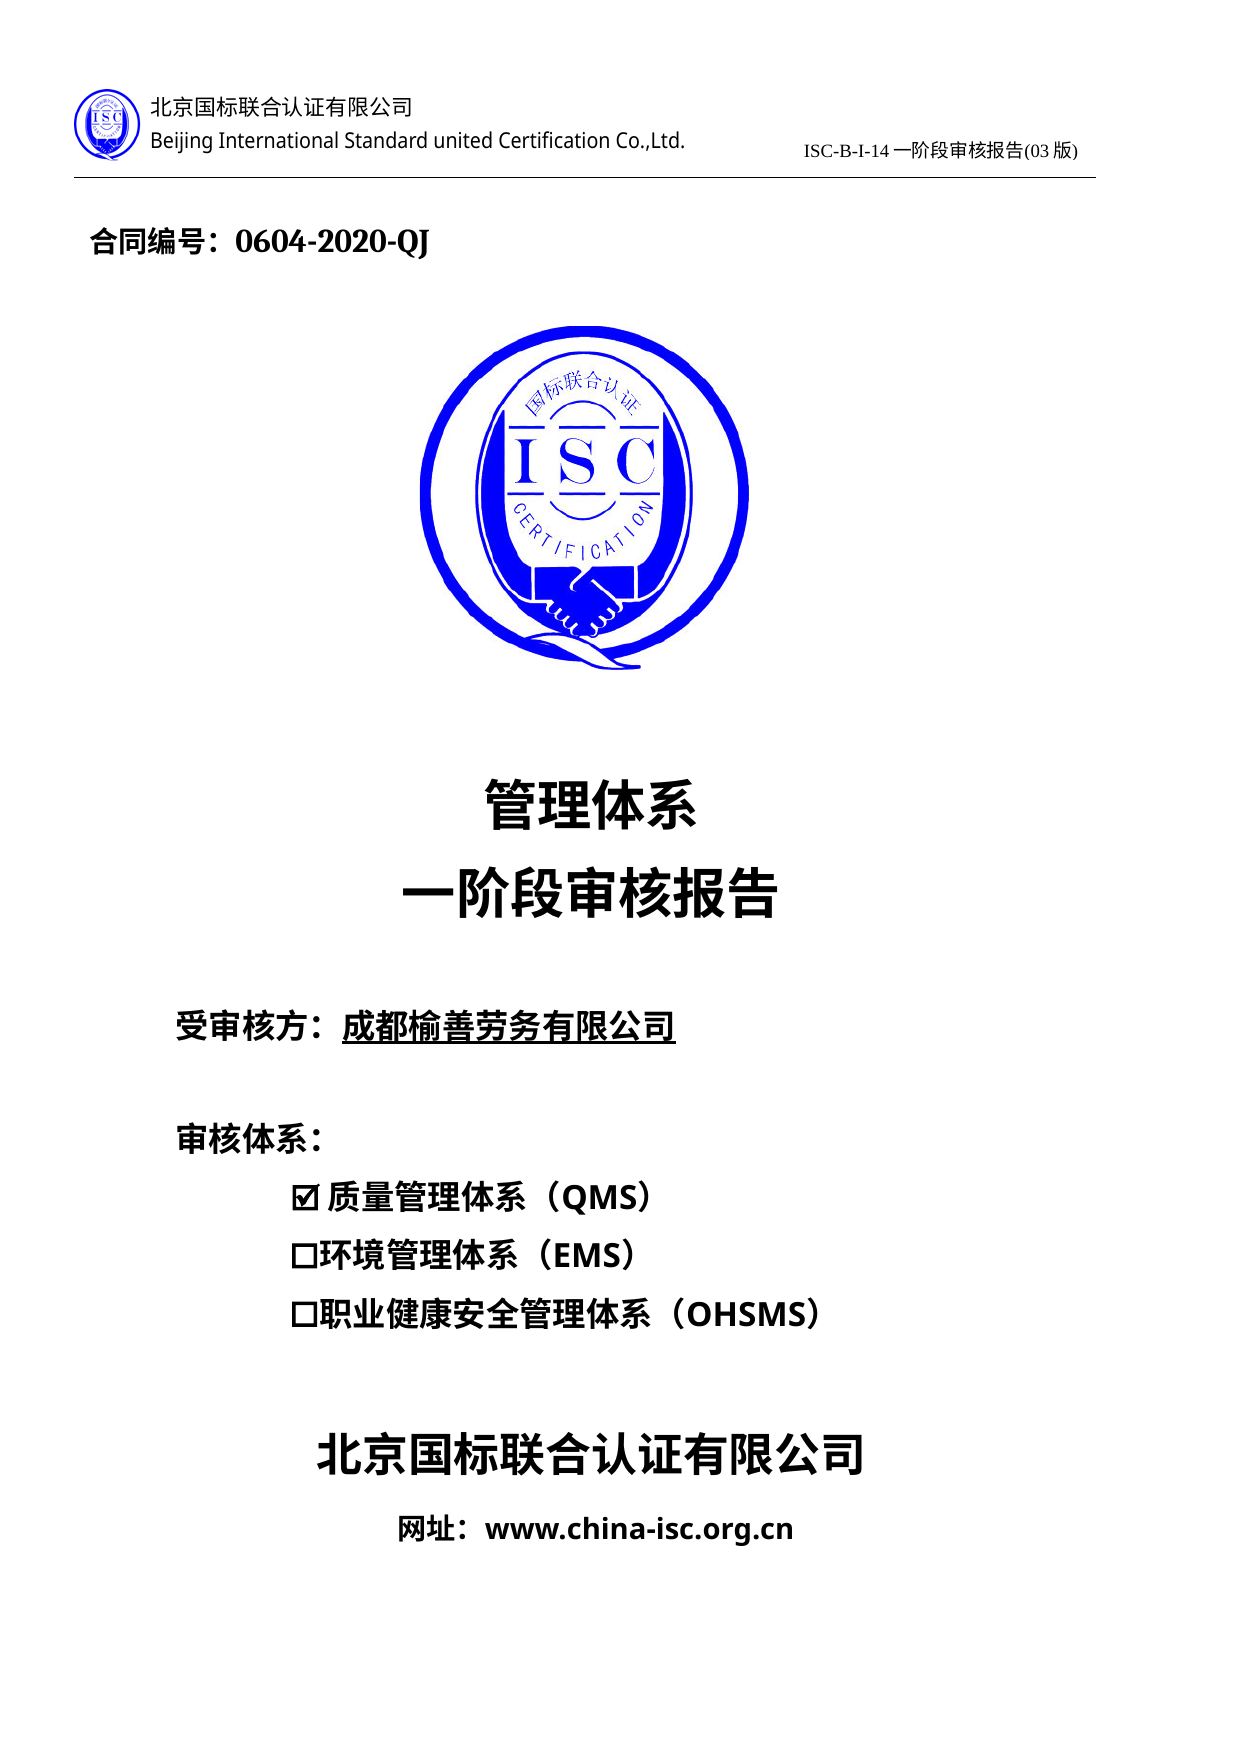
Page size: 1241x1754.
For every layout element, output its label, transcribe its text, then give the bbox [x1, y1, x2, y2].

text 北京国标联合认证有限公司 [75, 1418, 1107, 1484]
text 审核体系： [75, 1113, 1107, 1161]
picture [419, 326, 763, 670]
text 环境管理体系（EMS） [75, 1229, 1107, 1278]
text 网址：www.china-isc.org.cn [75, 1494, 1107, 1559]
subtitle 合同编号：0604-2020-QJ [75, 207, 1107, 272]
picture [74, 89, 143, 161]
text 受审核方：成都榆善劳务有限公司 [75, 1000, 1107, 1048]
text 职业健康安全管理体系（OHSMS） [75, 1287, 1107, 1336]
text 质量管理体系（QMS） [75, 1171, 1107, 1219]
text 一阶段审核报告 [75, 851, 1107, 929]
text 管理体系 [75, 762, 1107, 841]
